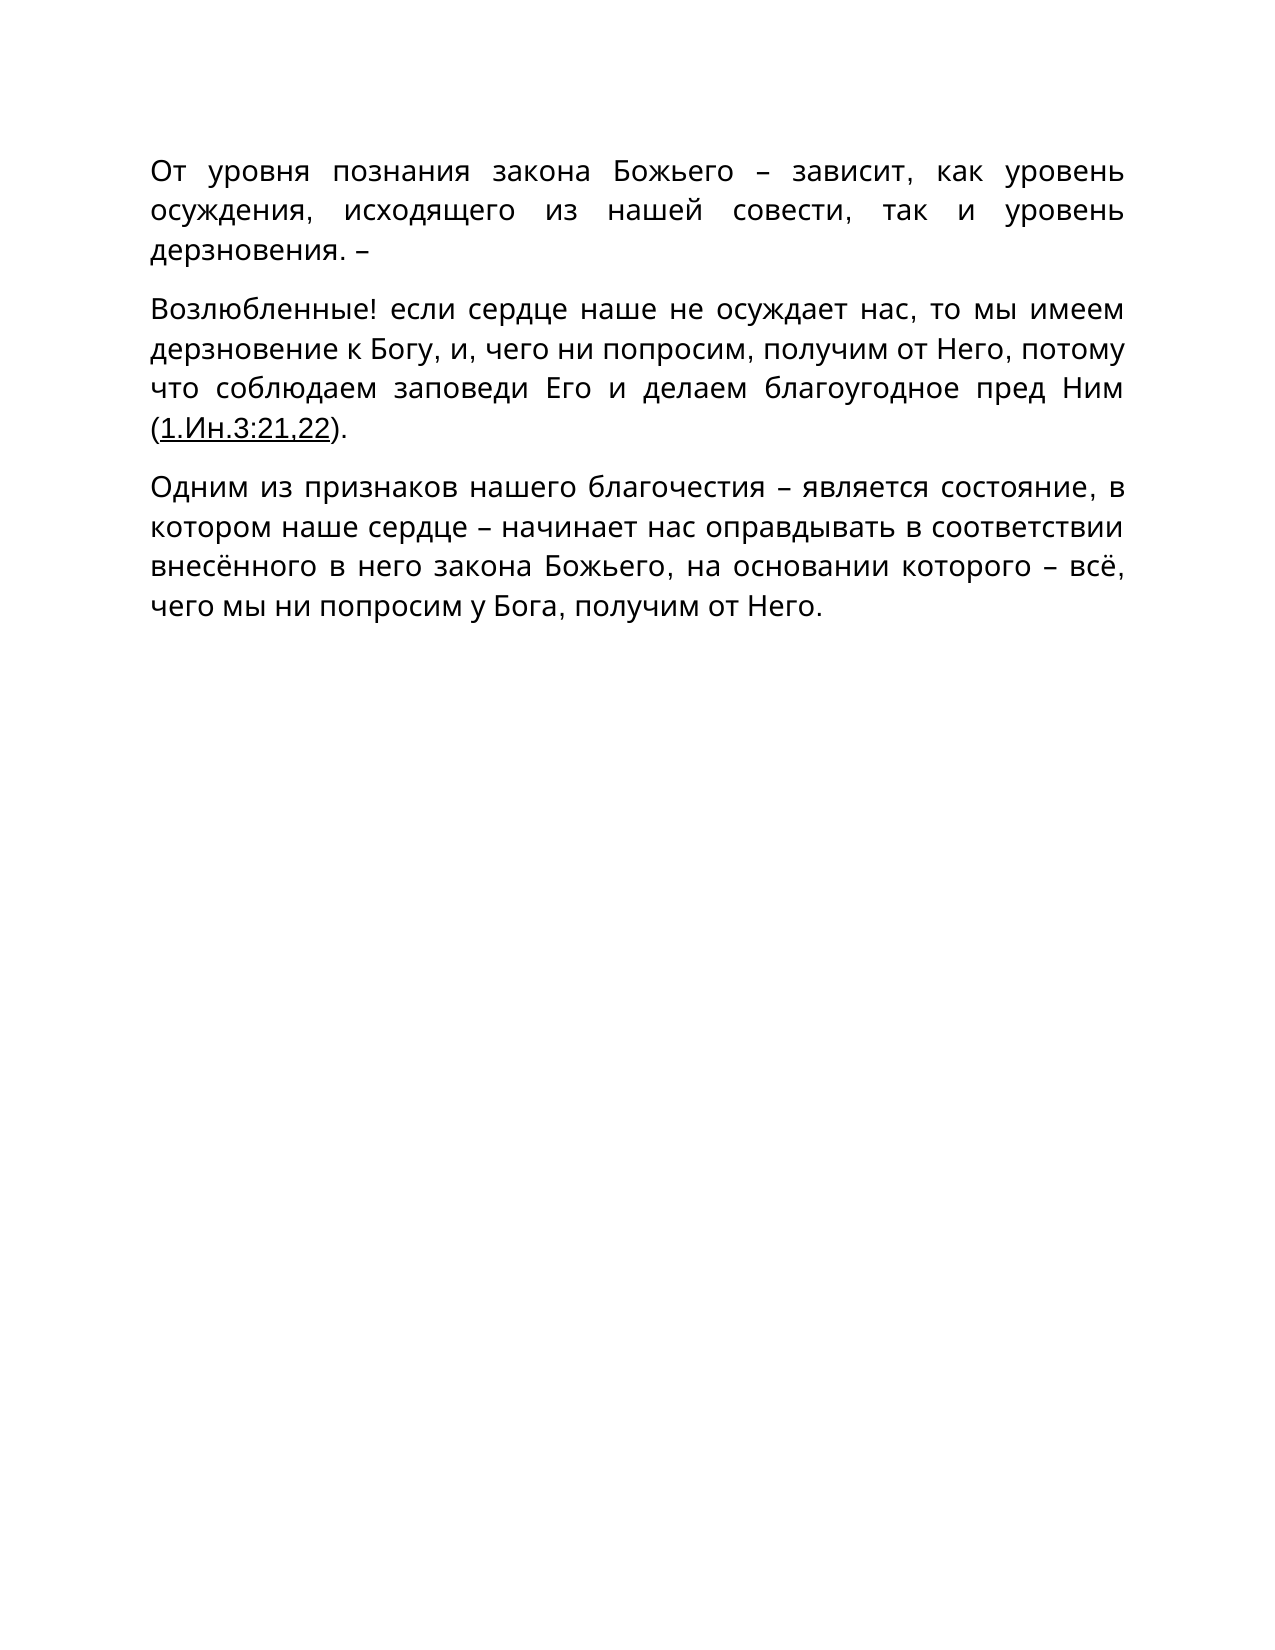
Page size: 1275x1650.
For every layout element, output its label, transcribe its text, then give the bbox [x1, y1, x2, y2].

text Возлюбленные! если сердце наше не осуждает нас, то мы имеем дерзновение к Богу, и, чего ни попросим, получим от Него, потому что соблюдаем заповеди Его и делаем благоугодное пред Ним (1.Ин.3:21,22). [150, 288, 1125, 447]
text От уровня познания закона Божьего – зависит, как уровень осуждения, исходящего из нашей совести, так и уровень дерзновения. – [150, 150, 1125, 269]
text Одним из признаков нашего благочестия – является состояние, в котором наше сердце – начинает нас оправдывать в соответствии внесённого в него закона Божьего, на основании которого – всё, чего мы ни попросим у Бога, получим от Него. [150, 466, 1125, 625]
